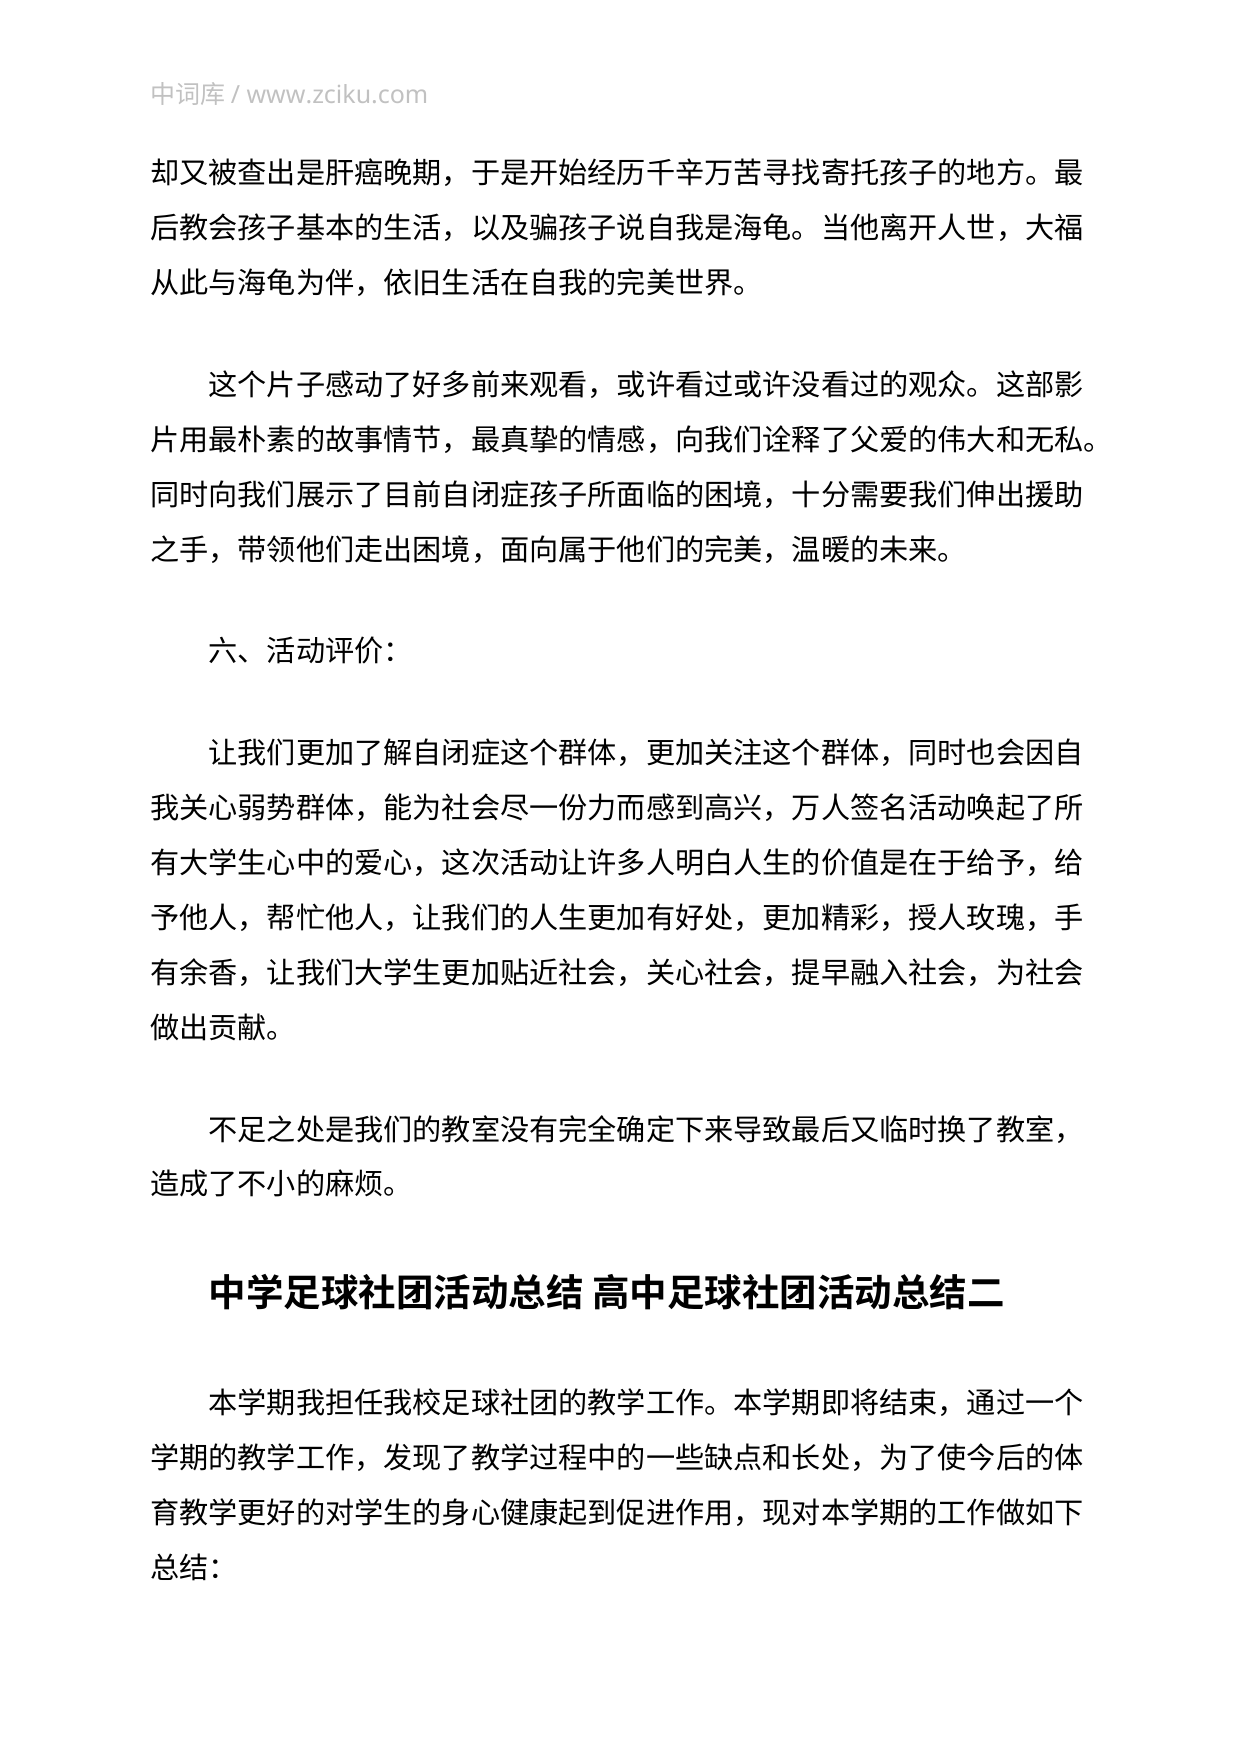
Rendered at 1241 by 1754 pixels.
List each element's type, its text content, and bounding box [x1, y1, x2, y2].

text 本学期我担任我校足球社团的教学工作。本学期即将结束，通过一个学期的教学工作，发现了教学过程中的一些缺点和长处，为了使今后的体育教学更好的对学生的身心健康起到促进作用，现对本学期的工作做如下总结： [150, 1380, 1090, 1587]
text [150, 150, 1090, 302]
text 让我们更加了解自闭症这个群体，更加关注这个群体，同时也会因自我关心弱势群体，能为社会尽一份力而感到高兴，万人签名活动唤起了所有大学生心中的爱心，这次活动让许多人明白人生的价值是在于给予，给予他人，帮忙他人，让我们的人生更加有好处，更加精彩，授人玫瑰，手有余香，让我们大学生更加贴近社会，关心社会，提早融入社会，为社会做出贡献。 [150, 730, 1090, 1047]
text 中学足球社团活动总结 高中足球社团活动总结二 [150, 1263, 1090, 1317]
text 这个片子感动了好多前来观看，或许看过或许没看过的观众。这部影片用最朴素的故事情节，最真挚的情感，向我们诠释了父爱的伟大和无私。同时向我们展示了目前自闭症孩子所面临的困境，十分需要我们伸出援助之手，带领他们走出困境，面向属于他们的完美，温暖的未来。 [150, 362, 1090, 568]
text 不足之处是我们的教室没有完全确定下来导致最后又临时换了教室，造成了不小的麻烦。 [150, 1106, 1090, 1203]
text 六、活动评价： [150, 628, 1090, 670]
